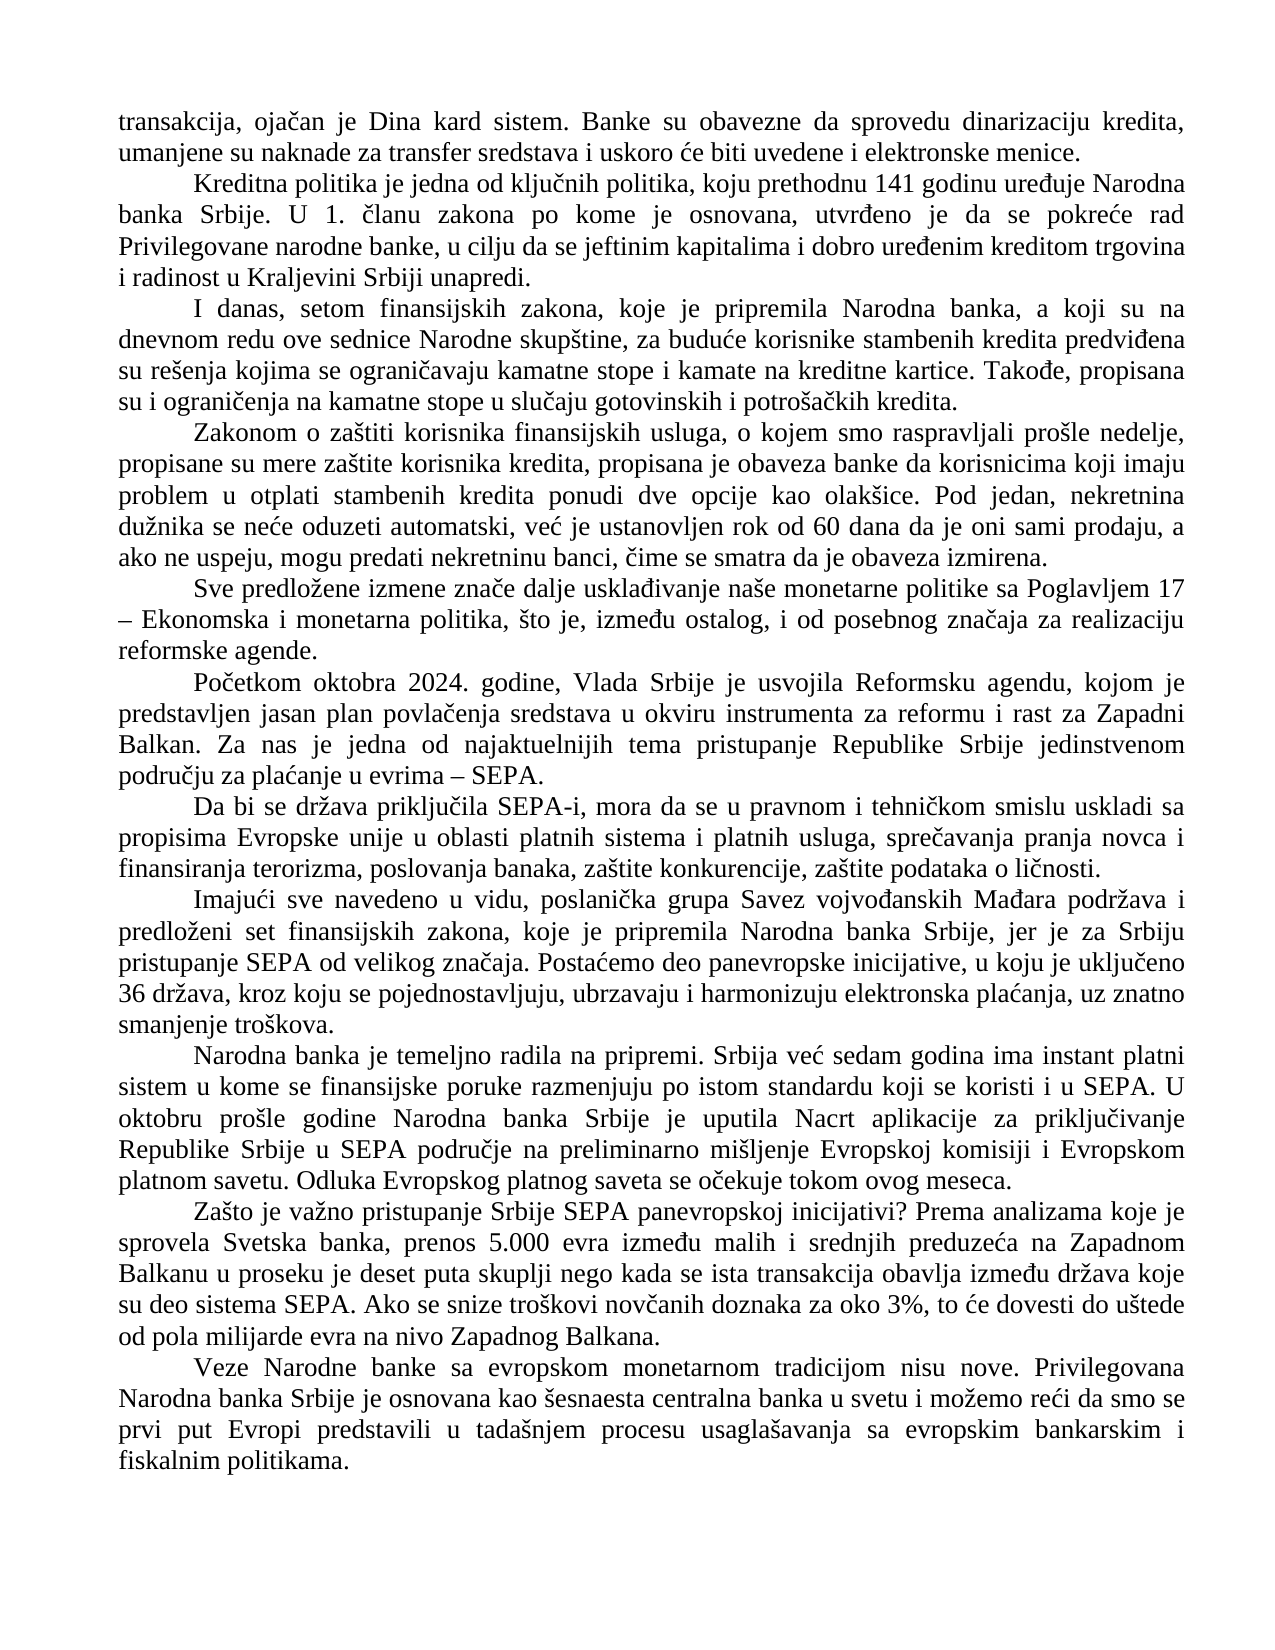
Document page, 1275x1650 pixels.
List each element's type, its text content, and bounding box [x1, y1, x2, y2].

text Sve predložene izmene znače dalje usklađivanje naše monetarne politike sa Poglavljem 17 – Ekonomska i monetarna politika, što je, između ostalog, i od posebnog značaja za realizaciju reformske agende. [118, 572, 1186, 666]
text Imajući sve navedeno u vidu, poslanička grupa Savez vojvođanskih Mađara podržava i predloženi set finansijskih zakona, koje je pripremila Narodna banka Srbije, jer je za Srbiju pristupanje SEPA od velikog značaja. Postaćemo deo panevropske inicijative, u koju je uključeno 36 država, kroz koju se pojednostavljuju, ubrzavaju i harmonizuju elektronska plaćanja, uz znatno smanjenje troškova. [118, 884, 1186, 1039]
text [118, 105, 1186, 167]
text Kreditna politika je jedna od ključnih politika, koju prethodnu 141 godinu uređuje Narodna banka Srbije. U 1. članu zakona po kome je osnovana, utvrđeno je da se pokreće rad Privilegovane narodne banke, u cilju da se jeftinim kapitalima i dobro uređenim kreditom trgovina i radinost u Kraljevini Srbiji unapredi. [118, 167, 1186, 292]
text I danas, setom finansijskih zakona, koje je pripremila Narodna banka, a koji su na dnevnom redu ove sednice Narodne skupštine, za buduće korisnike stambenih kredita predviđena su rešenja kojima se ograničavaju kamatne stope i kamate na kreditne kartice. Takođe, propisana su i ograničenja na kamatne stope u slučaju gotovinskih i potrošačkih kredita. [118, 292, 1186, 416]
text Narodna banka je temeljno radila na pripremi. Srbija već sedam godina ima instant platni sistem u kome se finansijske poruke razmenjuju po istom standardu koji se koristi i u SEPA. U oktobru prošle godine Narodna banka Srbije je uputila Nacrt aplikacije za priključivanje Republike Srbije u SEPA područje na preliminarno mišljenje Evropskoj komisiji i Evropskom platnom savetu. Odluka Evropskog platnog saveta se očekuje tokom ovog meseca. [118, 1039, 1186, 1195]
text Početkom oktobra 2024. godine, Vlada Srbije je usvojila Reformsku agendu, kojom je predstavljen jasan plan povlačenja sredstava u okviru instrumenta za reformu i rast za Zapadni Balkan. Za nas je jedna od najaktuelnijih tema pristupanje Republike Srbije jedinstvenom području za plaćanje u evrima – SEPA. [118, 666, 1186, 790]
text Da bi se država priključila SEPA-i, mora da se u pravnom i tehničkom smislu uskladi sa propisima Evropske unije u oblasti platnih sistema i platnih usluga, sprečavanja pranja novca i finansiranja terorizma, poslovanja banaka, zaštite konkurencije, zaštite podataka o ličnosti. [118, 790, 1186, 884]
text Veze Narodne banke sa evropskom monetarnom tradicijom nisu nove. Privilegovana Narodna banka Srbije je osnovana kao šesnaesta centralna banka u svetu i možemo reći da smo se prvi put Evropi predstavili u tadašnjem procesu usaglašavanja sa evropskim bankarskim i fiskalnim politikama. [118, 1351, 1186, 1475]
text Zakonom o zaštiti korisnika finansijskih usluga, o kojem smo raspravljali prošle nedelje, propisane su mere zaštite korisnika kredita, propisana je obaveza banke da korisnicima koji imaju problem u otplati stambenih kredita ponudi dve opcije kao olakšice. Pod jedan, nekretnina dužnika se neće oduzeti automatski, već je ustanovljen rok od 60 dana da je oni sami prodaju, a ako ne uspeju, mogu predati nekretninu banci, čime se smatra da je obaveza izmirena. [118, 416, 1186, 572]
text Zašto je važno pristupanje Srbije SEPA panevropskoj inicijativi? Prema analizama koje je sprovela Svetska banka, prenos 5.000 evra između malih i srednjih preduzeća na Zapadnom Balkanu u proseku je deset puta skuplji nego kada se ista transakcija obavlja između država koje su deo sistema SEPA. Ako se snize troškovi novčanih doznaka za oko 3%, to će dovesti do uštede od pola milijarde evra na nivo Zapadnog Balkana. [118, 1195, 1186, 1351]
